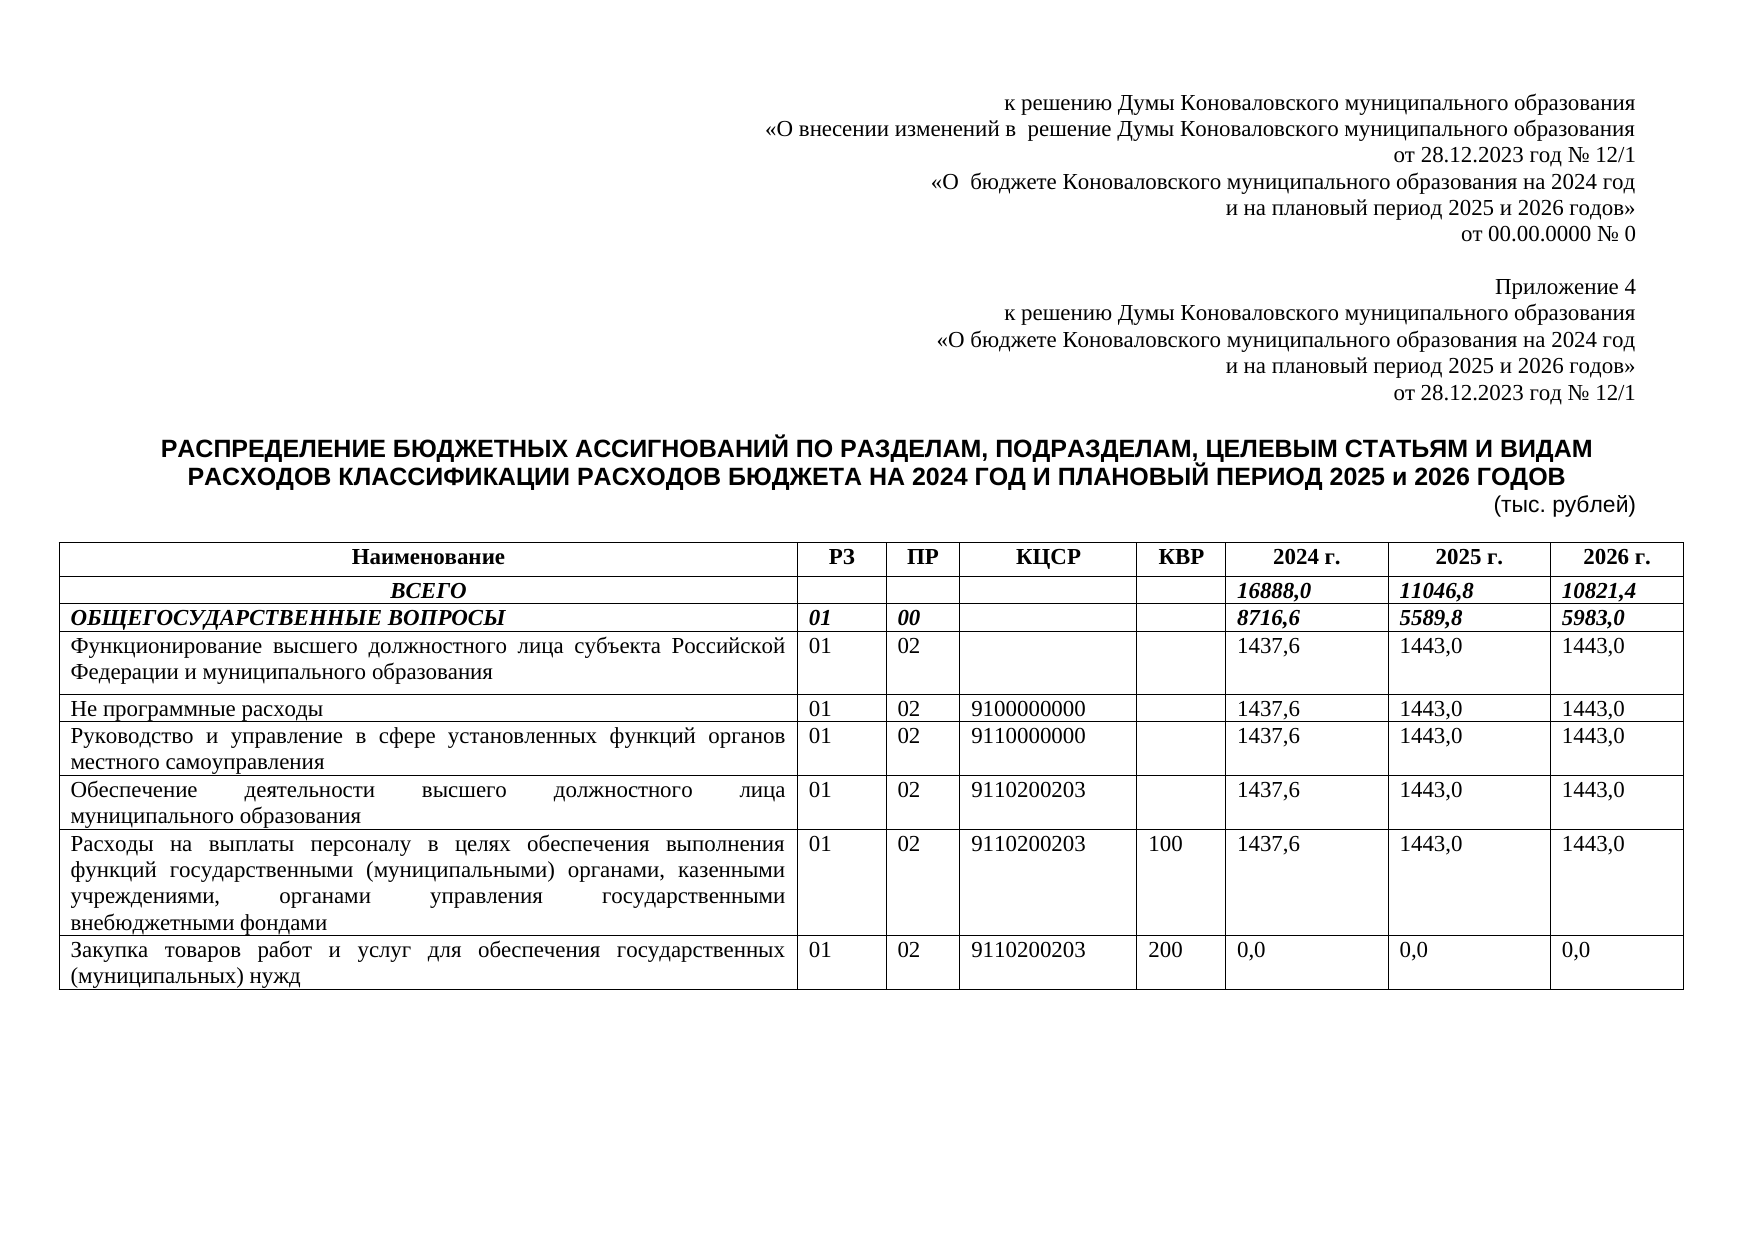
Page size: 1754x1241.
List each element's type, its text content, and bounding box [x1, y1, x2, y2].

text (тыс. рублей) [118, 491, 1636, 517]
table_cell Обеспечение деятельности высшего должностного лица муниципального образования [60, 776, 797, 828]
table_cell 11046,8 [1389, 577, 1550, 603]
table_cell [798, 577, 886, 603]
table_cell 1443,0 [1551, 695, 1683, 721]
table_cell 1443,0 [1389, 830, 1550, 935]
table_cell 200 [1137, 936, 1225, 989]
text от 28.12.2023 год № 12/1 [118, 141, 1636, 168]
table_cell 02 [887, 695, 959, 721]
text «О бюджете Коноваловского муниципального образования на 2024 год [118, 168, 1636, 194]
table_cell 9110200203 [960, 936, 1136, 989]
table_cell [960, 577, 1136, 603]
table_cell 1443,0 [1551, 632, 1683, 694]
table_header 2024 г. [1226, 543, 1388, 576]
table_cell 1443,0 [1389, 776, 1550, 828]
table_cell 02 [887, 936, 959, 989]
table_cell 1437,6 [1226, 830, 1388, 935]
table_header Наименование [60, 543, 797, 576]
table_cell [1137, 632, 1225, 694]
table_cell 01 [798, 776, 886, 828]
text от 28.12.2023 год № 12/1 [118, 378, 1636, 405]
table_cell 01 [798, 632, 886, 694]
table_cell 1437,6 [1226, 776, 1388, 828]
table_cell [1137, 577, 1225, 603]
table_cell 16888,0 [1226, 577, 1388, 603]
table_cell ВСЕГО [60, 577, 797, 603]
table_header КЦСР [960, 543, 1136, 576]
table_header ПР [887, 543, 959, 576]
table_cell 9110200203 [960, 776, 1136, 828]
table_cell Не программные расходы [60, 695, 797, 721]
table_cell Руководство и управление в сфере установленных функций органов местного самоуправления [60, 722, 797, 775]
table_cell 1437,6 [1226, 632, 1388, 694]
table_cell 1437,6 [1226, 722, 1388, 775]
text РАСПРЕДЕЛЕНИЕ БЮДЖЕТНЫХ АССИГНОВАНИЙ ПО РАЗДЕЛАМ, ПОДРАЗДЕЛАМ, ЦЕЛЕВЫМ СТАТЬЯМ И ВИДАМ РАСХОДОВ КЛАССИФИКАЦИИ РАСХОДОВ БЮДЖЕТА НА 2024 ГОД И ПЛАНОВЫЙ ПЕРИОД 2025 и 2026 ГОДОВ [118, 434, 1636, 491]
table_cell 10821,4 [1551, 577, 1683, 603]
table_cell [887, 577, 959, 603]
table_cell 9100000000 [960, 695, 1136, 721]
text и на плановый период 2025 и 2026 годов» [118, 194, 1636, 220]
table_cell 1443,0 [1551, 830, 1683, 935]
table_cell 100 [1137, 830, 1225, 935]
table_cell 01 [798, 604, 886, 631]
text от 00.00.0000 № 0 [118, 220, 1636, 247]
table_cell 1443,0 [1389, 695, 1550, 721]
table_cell 0,0 [1389, 936, 1550, 989]
table_header 2026 г. [1551, 543, 1683, 576]
table_cell 01 [798, 695, 886, 721]
table_cell 01 [798, 722, 886, 775]
table_cell 1437,6 [1226, 695, 1388, 721]
table_cell 1443,0 [1389, 632, 1550, 694]
table_cell [960, 632, 1136, 694]
table_cell Закупка товаров работ и услуг для обеспечения государственных (муниципальных) нужд [60, 936, 797, 989]
table_cell 0,0 [1551, 936, 1683, 989]
table_header РЗ [798, 543, 886, 576]
table_cell 02 [887, 830, 959, 935]
text и на плановый период 2025 и 2026 годов» [118, 352, 1636, 378]
table_cell 01 [798, 830, 886, 935]
table_cell [1137, 722, 1225, 775]
table_cell Расходы на выплаты персоналу в целях обеспечения выполнения функций государственными (муниципальными) органами, казенными учреждениями, органами управления государственными внебюджетными фондами [60, 830, 797, 935]
text «О бюджете Коноваловского муниципального образования на 2024 год [118, 326, 1636, 352]
table_cell 5589,8 [1389, 604, 1550, 631]
table_cell 02 [887, 722, 959, 775]
table_cell 5983,0 [1551, 604, 1683, 631]
table_cell [1137, 604, 1225, 631]
text «О внесении изменений в решение Думы Коноваловского муниципального образования [118, 115, 1636, 141]
table_cell [1137, 695, 1225, 721]
table_cell 01 [798, 936, 886, 989]
text к решению Думы Коноваловского муниципального образования [118, 299, 1636, 326]
table_cell 9110000000 [960, 722, 1136, 775]
table_cell [1137, 776, 1225, 828]
text к решению Думы Коноваловского муниципального образования [118, 89, 1636, 115]
table_cell 00 [887, 604, 959, 631]
table_cell 02 [887, 776, 959, 828]
table_header КВР [1137, 543, 1225, 576]
table_cell 1443,0 [1551, 776, 1683, 828]
table_cell 1443,0 [1389, 722, 1550, 775]
text Приложение 4 [118, 273, 1636, 299]
table_header 2025 г. [1389, 543, 1550, 576]
table_cell Функционирование высшего должностного лица субъекта Российской Федерации и муниципального образования [60, 632, 797, 694]
table_cell ОБЩЕГОСУДАРСТВЕННЫЕ ВОПРОСЫ [60, 604, 797, 631]
table_cell 8716,6 [1226, 604, 1388, 631]
table_cell 9110200203 [960, 830, 1136, 935]
table_cell 0,0 [1226, 936, 1388, 989]
table_cell 02 [887, 632, 959, 694]
table_cell 1443,0 [1551, 722, 1683, 775]
table_cell [960, 604, 1136, 631]
